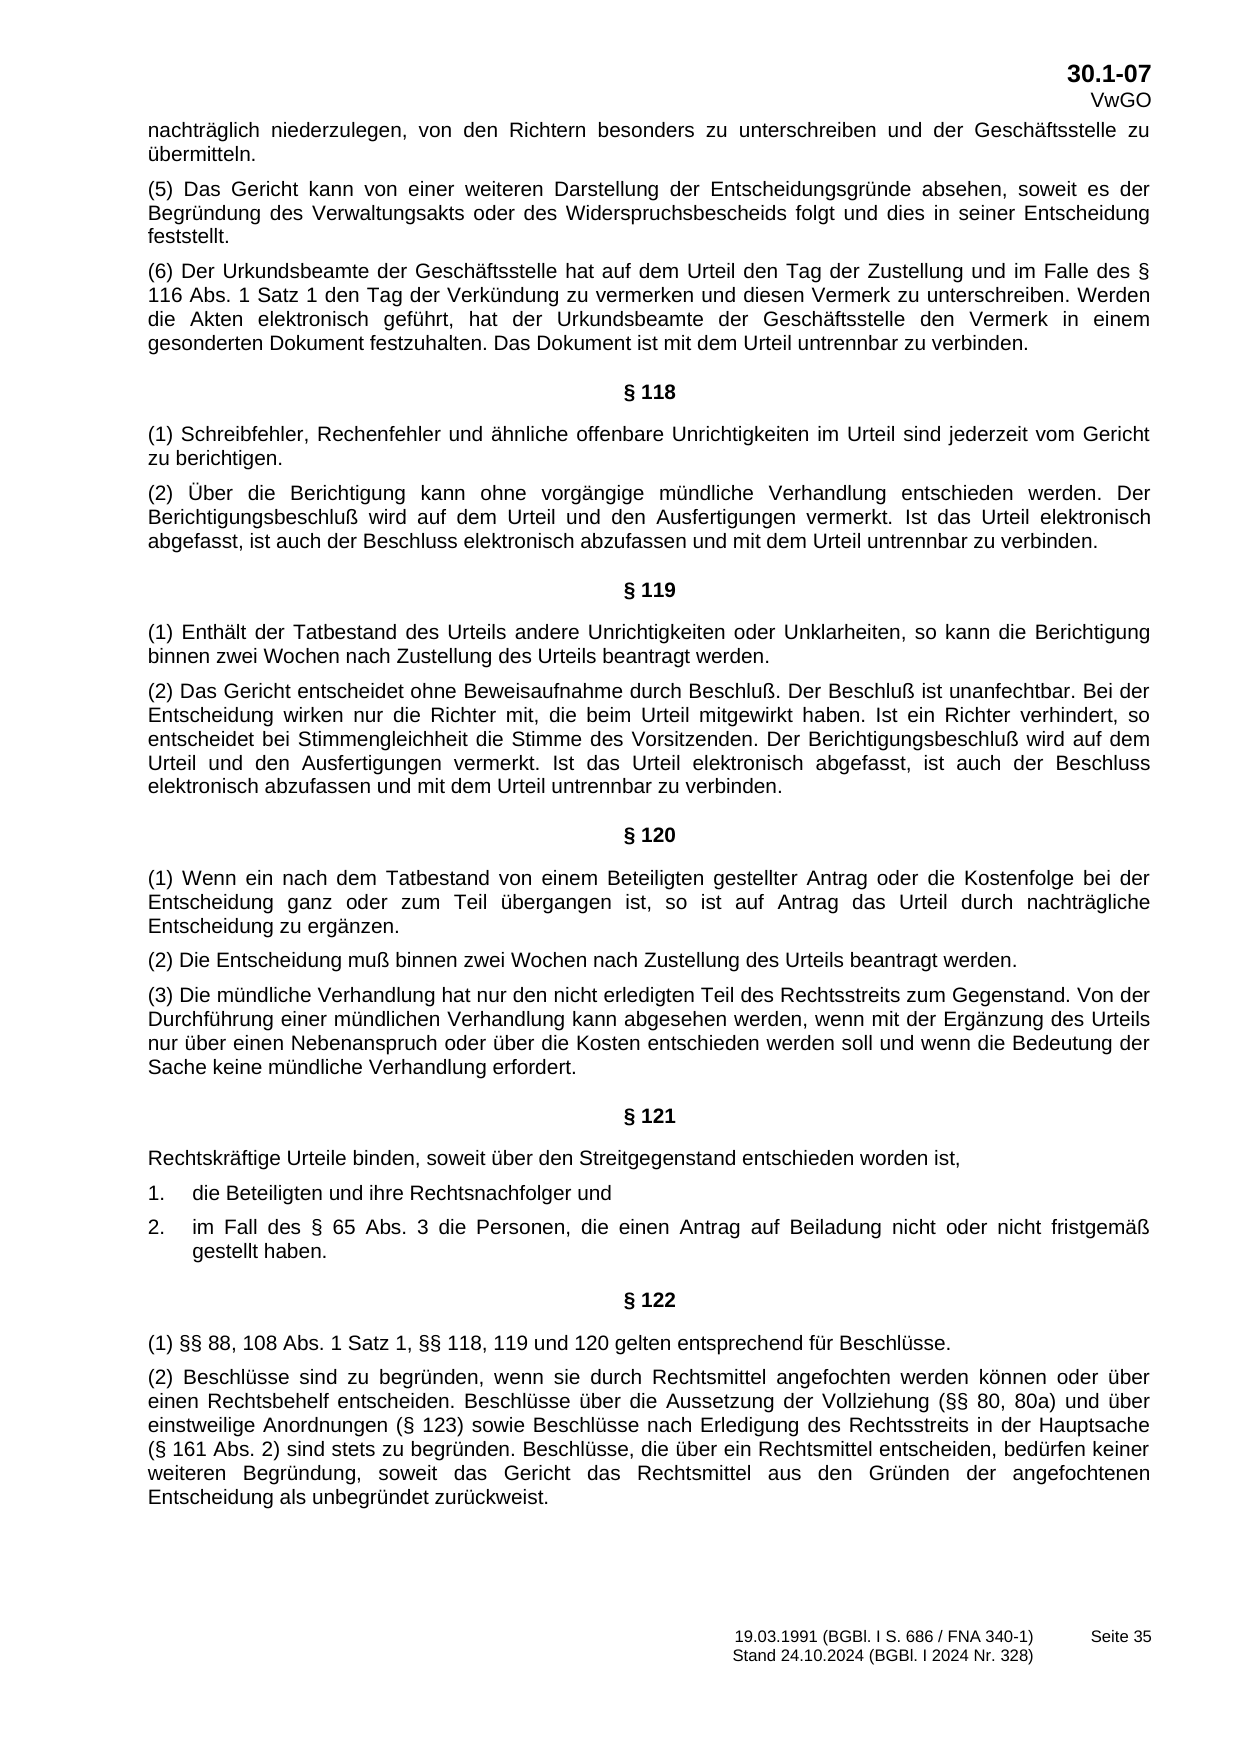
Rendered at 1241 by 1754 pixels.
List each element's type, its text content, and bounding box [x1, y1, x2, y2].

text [148, 118, 1152, 166]
text 1. die Beteiligten und ihre Rechtsnachfolger und [148, 1181, 1152, 1204]
text (1) §§ 88, 108 Abs. 1 Satz 1, §§ 118, 119 und 120 gelten entsprechend für Beschlüsse. [148, 1331, 1152, 1354]
text (5) Das Gericht kann von einer weiteren Darstellung der Entscheidungsgründe absehen, soweit es der Begründung des Verwaltungsakts oder des Widerspruchsbescheids folgt und dies in seiner Entscheidung feststellt. [148, 176, 1152, 248]
text (3) Die mündliche Verhandlung hat nur den nicht erledigten Teil des Rechtsstreits zum Gegenstand. Von der Durchführung einer mündlichen Verhandlung kann abgesehen werden, wenn mit der Ergänzung des Urteils nur über einen Nebenanspruch oder über die Kosten entschieden werden soll und wenn die Bedeutung der Sache keine mündliche Verhandlung erfordert. [148, 983, 1152, 1078]
subtitle § 119 [148, 577, 1152, 601]
text (1) Schreibfehler, Rechenfehler und ähnliche offenbare Unrichtigkeiten im Urteil sind jederzeit vom Gericht zu berichtigen. [148, 422, 1152, 470]
text (1) Enthält der Tatbestand des Urteils andere Unrichtigkeiten oder Unklarheiten, so kann die Berichtigung binnen zwei Wochen nach Zustellung des Urteils beantragt werden. [148, 620, 1152, 668]
text (2) Das Gericht entscheidet ohne Beweisaufnahme durch Beschluß. Der Beschluß ist unanfechtbar. Bei der Entscheidung wirken nur die Richter mit, die beim Urteil mitgewirkt haben. Ist ein Richter verhindert, so entscheidet bei Stimmengleichheit die Stimme des Vorsitzenden. Der Berichtigungsbeschluß wird auf dem Urteil und den Ausfertigungen vermerkt. Ist das Urteil elektronisch abgefasst, ist auch der Beschluss elektronisch abzufassen und mit dem Urteil untrennbar zu verbinden. [148, 678, 1152, 798]
text (6) Der Urkundsbeamte der Geschäftsstelle hat auf dem Urteil den Tag der Zustellung und im Falle des § 116 Abs. 1 Satz 1 den Tag der Verkündung zu vermerken und diesen Vermerk zu unterschreiben. Werden die Akten elektronisch geführt, hat der Urkundsbeamte der Geschäftsstelle den Vermerk in einem gesonderten Dokument festzuhalten. Das Dokument ist mit dem Urteil untrennbar zu verbinden. [148, 259, 1152, 354]
text (2) Beschlüsse sind zu begründen, wenn sie durch Rechtsmittel angefochten werden können oder über einen Rechtsbehelf entscheiden. Beschlüsse über die Aussetzung der Vollziehung (§§ 80, 80a) und über einstweilige Anordnungen (§ 123) sowie Beschlüsse nach Erledigung des Rechtsstreits in der Hauptsache (§ 161 Abs. 2) sind stets zu begründen. Beschlüsse, die über ein Rechtsmittel entscheiden, bedürfen keiner weiteren Begründung, soweit das Gericht das Rechtsmittel aus den Gründen der angefochtenen Entscheidung als unbegründet zurückweist. [148, 1365, 1152, 1509]
subtitle § 120 [148, 823, 1152, 847]
subtitle § 121 [148, 1103, 1152, 1127]
text (1) Wenn ein nach dem Tatbestand von einem Beteiligten gestellter Antrag oder die Kostenfolge bei der Entscheidung ganz oder zum Teil übergangen ist, so ist auf Antrag das Urteil durch nachträgliche Entscheidung zu ergänzen. [148, 866, 1152, 938]
text (2) Die Entscheidung muß binnen zwei Wochen nach Zustellung des Urteils beantragt werden. [148, 948, 1152, 972]
text (2) Über die Berichtigung kann ohne vorgängige mündliche Verhandlung entschieden werden. Der Berichtigungsbeschluß wird auf dem Urteil und den Ausfertigungen vermerkt. Ist das Urteil elektronisch abgefasst, ist auch der Beschluss elektronisch abzufassen und mit dem Urteil untrennbar zu verbinden. [148, 481, 1152, 552]
text Rechtskräftige Urteile binden, soweit über den Streitgegenstand entschieden worden ist, [148, 1146, 1152, 1170]
subtitle § 118 [148, 379, 1152, 403]
text 2. im Fall des § 65 Abs. 3 die Personen, die einen Antrag auf Beiladung nicht oder nicht fristgemäß gestellt haben. [148, 1215, 1152, 1263]
subtitle § 122 [148, 1288, 1152, 1312]
